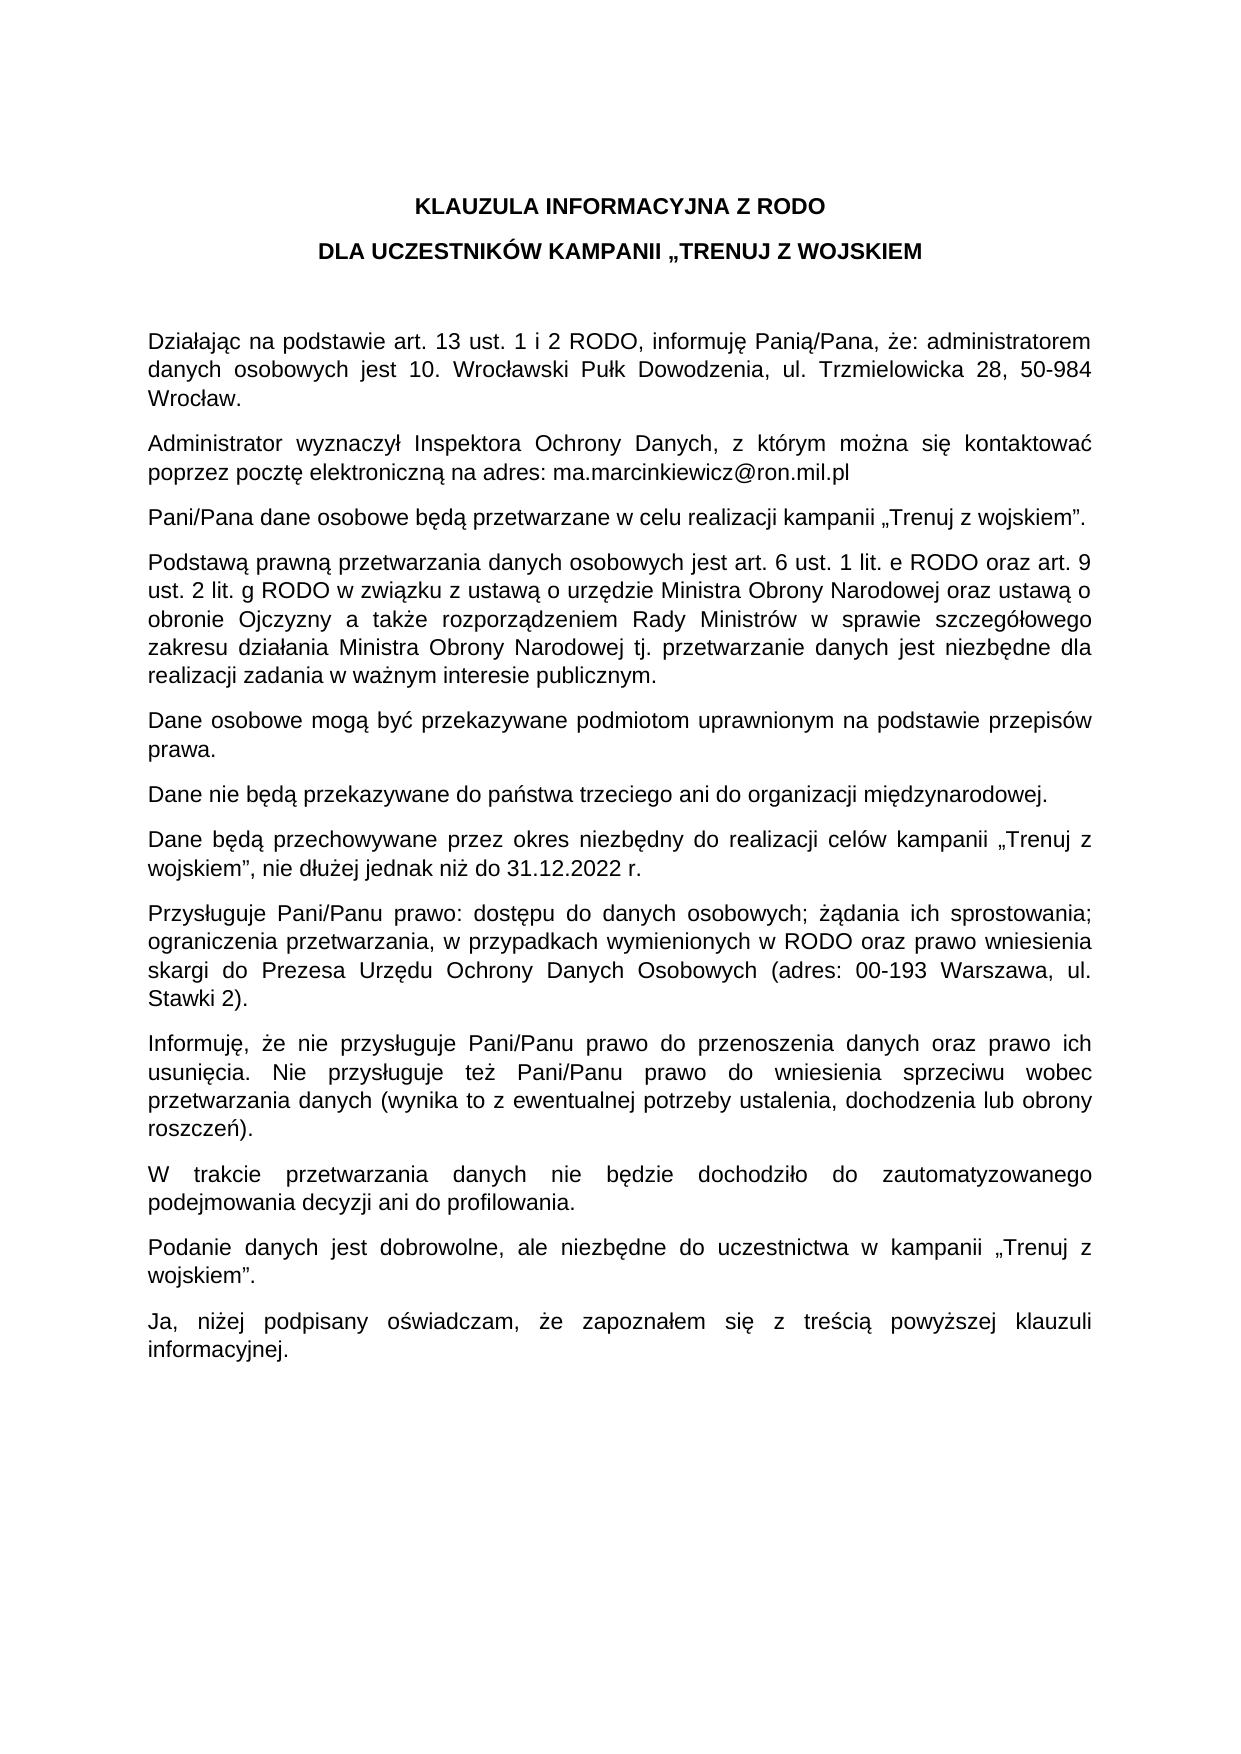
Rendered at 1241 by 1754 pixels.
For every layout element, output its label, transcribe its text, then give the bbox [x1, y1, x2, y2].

text Dane nie będą przekazywane do państwa trzeciego ani do organizacji międzynarodowej. [148, 781, 1093, 807]
text Pani/Pana dane osobowe będą przetwarzane w celu realizacji kampanii „Trenuj z wojskiem”. [148, 503, 1093, 530]
text Przysługuje Pani/Panu prawo: dostępu do danych osobowych; żądania ich sprostowania; ograniczenia przetwarzania, w przypadkach wymienionych w RODO oraz prawo wniesienia skargi do Prezesa Urzędu Ochrony Danych Osobowych (adres: 00-193 Warszawa, ul. Stawki 2). [148, 900, 1093, 1011]
text Dane osobowe mogą być przekazywane podmiotom uprawnionym na podstawie przepisów prawa. [148, 707, 1093, 762]
text KLAUZULA INFORMACYJNA Z RODO [148, 193, 1093, 219]
text DLA UCZESTNIKÓW KAMPANII „TRENUJ Z WOJSKIEM [148, 238, 1093, 264]
text Podanie danych jest dobrowolne, ale niezbędne do uczestnictwa w kampanii „Trenuj z wojskiem”. [148, 1234, 1093, 1289]
text Ja, niżej podpisany oświadczam, że zapoznałem się z treścią powyższej klauzuli informacyjnej. [148, 1308, 1093, 1362]
text Administrator wyznaczył Inspektora Ochrony Danych, z którym można się kontaktować poprzez pocztę elektroniczną na adres: ma.marcinkiewicz@ron.mil.pl [148, 430, 1093, 485]
text Dane będą przechowywane przez okres niezbędny do realizacji celów kampanii „Trenuj z wojskiem”, nie dłużej jednak niż do 31.12.2022 r. [148, 826, 1093, 881]
text Podstawą prawną przetwarzania danych osobowych jest art. 6 ust. 1 lit. e RODO oraz art. 9 ust. 2 lit. g RODO w związku z ustawą o urzędzie Ministra Obrony Narodowej oraz ustawą o obronie Ojczyzny a także rozporządzeniem Rady Ministrów w sprawie szczegółowego zakresu działania Ministra Obrony Narodowej tj. przetwarzanie danych jest niezbędne dla realizacji zadania w ważnym interesie publicznym. [148, 549, 1093, 689]
text W trakcie przetwarzania danych nie będzie dochodziło do zautomatyzowanego podejmowania decyzji ani do profilowania. [148, 1161, 1093, 1215]
text Działając na podstawie art. 13 ust. 1 i 2 RODO, informuję Panią/Pana, że: administratorem danych osobowych jest 10. Wrocławski Pułk Dowodzenia, ul. Trzmielowicka 28, 50-984 Wrocław. [148, 328, 1093, 411]
text Informuję, że nie przysługuje Pani/Panu prawo do przenoszenia danych oraz prawo ich usunięcia. Nie przysługuje też Pani/Panu prawo do wniesienia sprzeciwu wobec przetwarzania danych (wynika to z ewentualnej potrzeby ustalenia, dochodzenia lub obrony roszczeń). [148, 1030, 1093, 1142]
